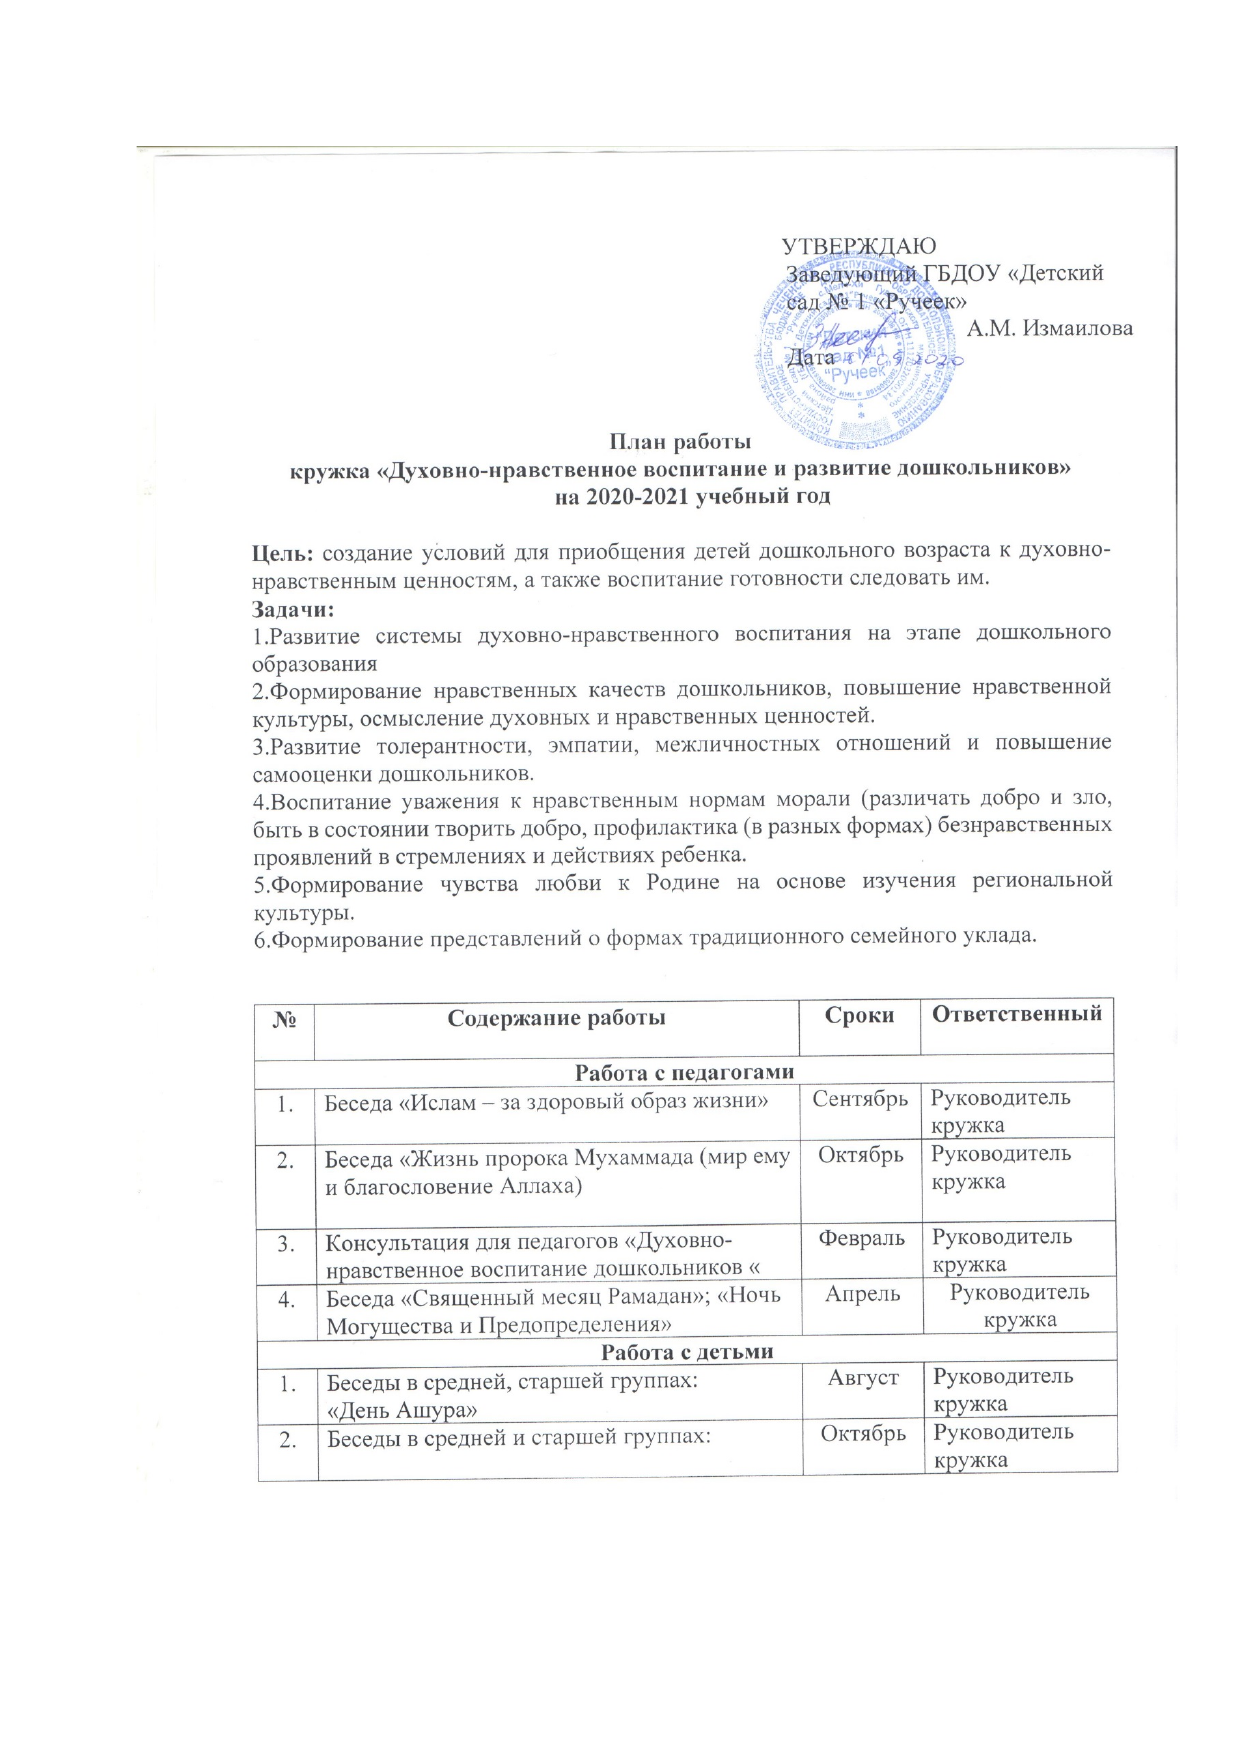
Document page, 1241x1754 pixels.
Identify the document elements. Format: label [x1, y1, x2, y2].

picture [136, 146, 1185, 1503]
